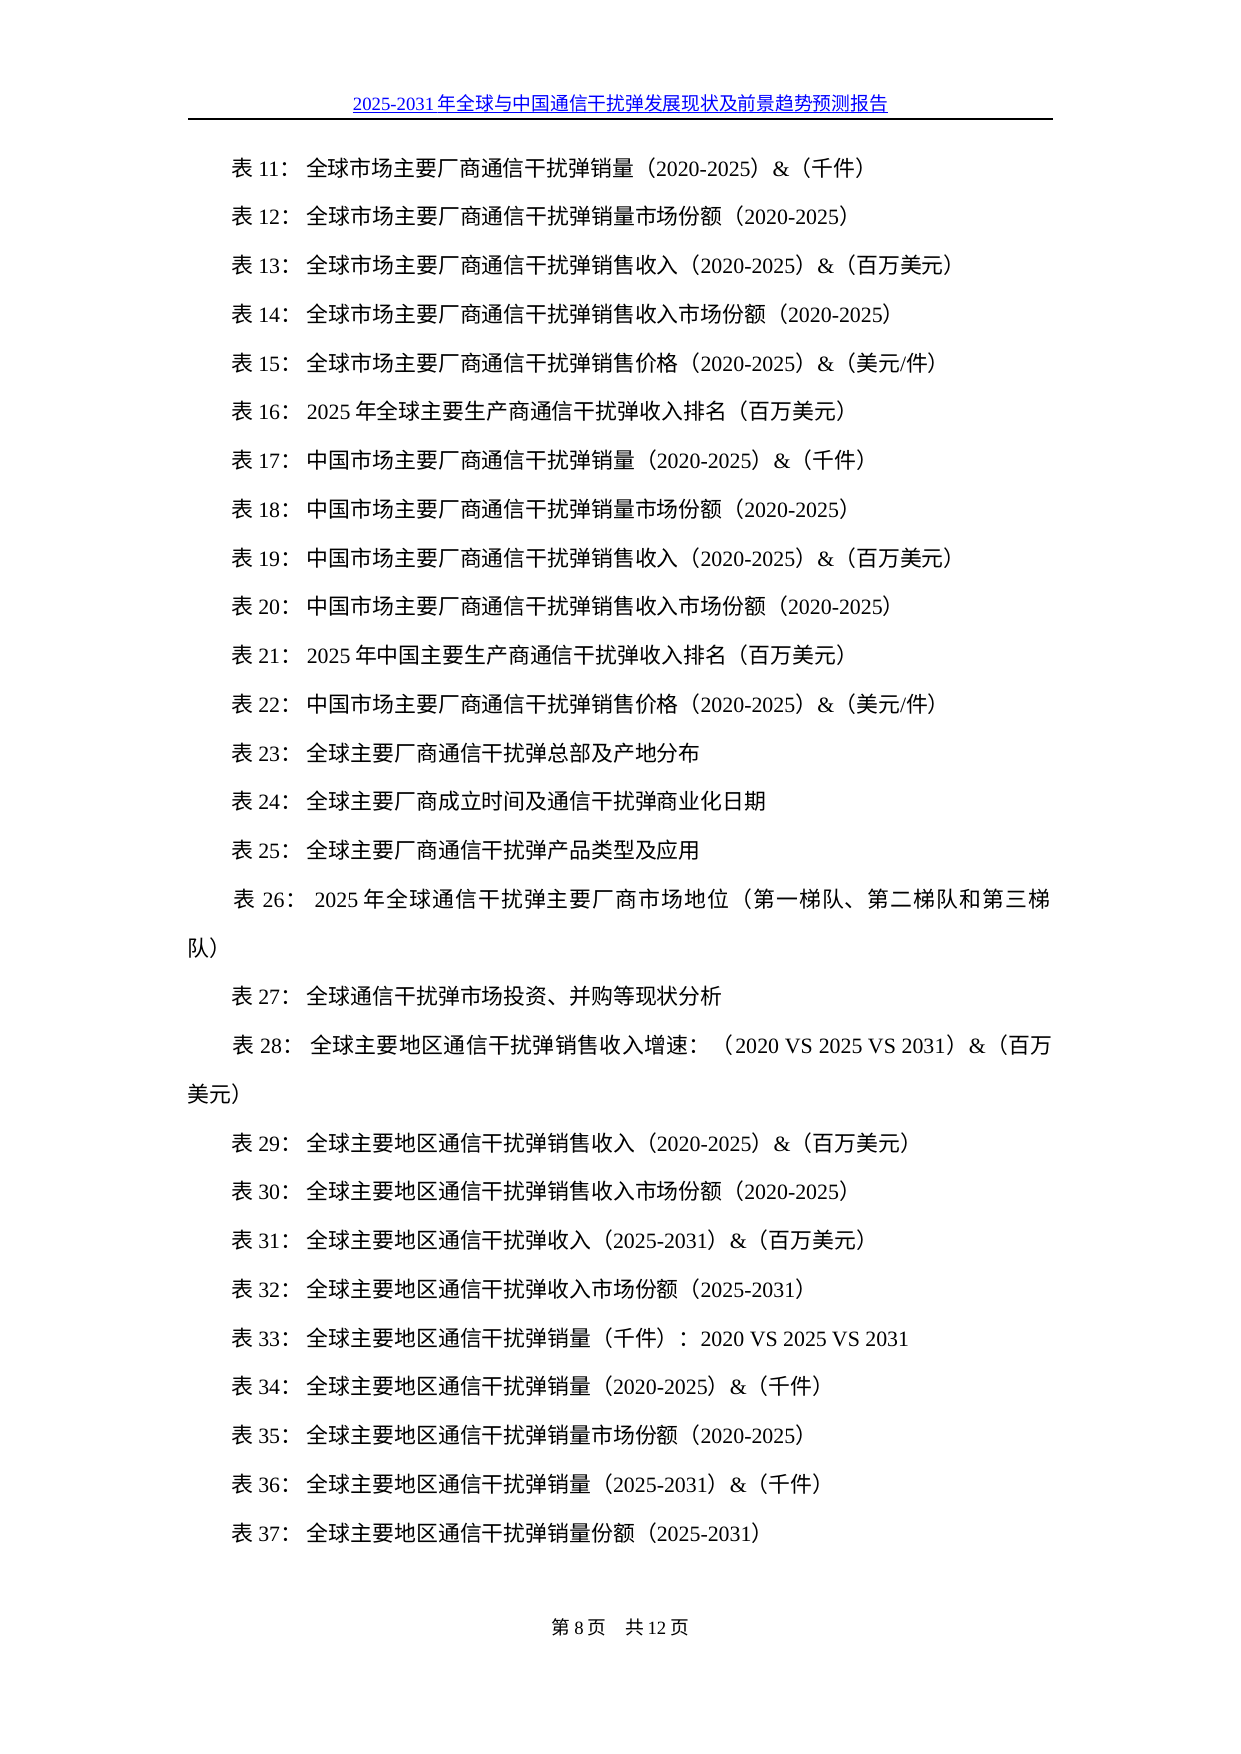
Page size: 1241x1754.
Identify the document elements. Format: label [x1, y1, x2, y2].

text [187, 150, 1053, 1548]
